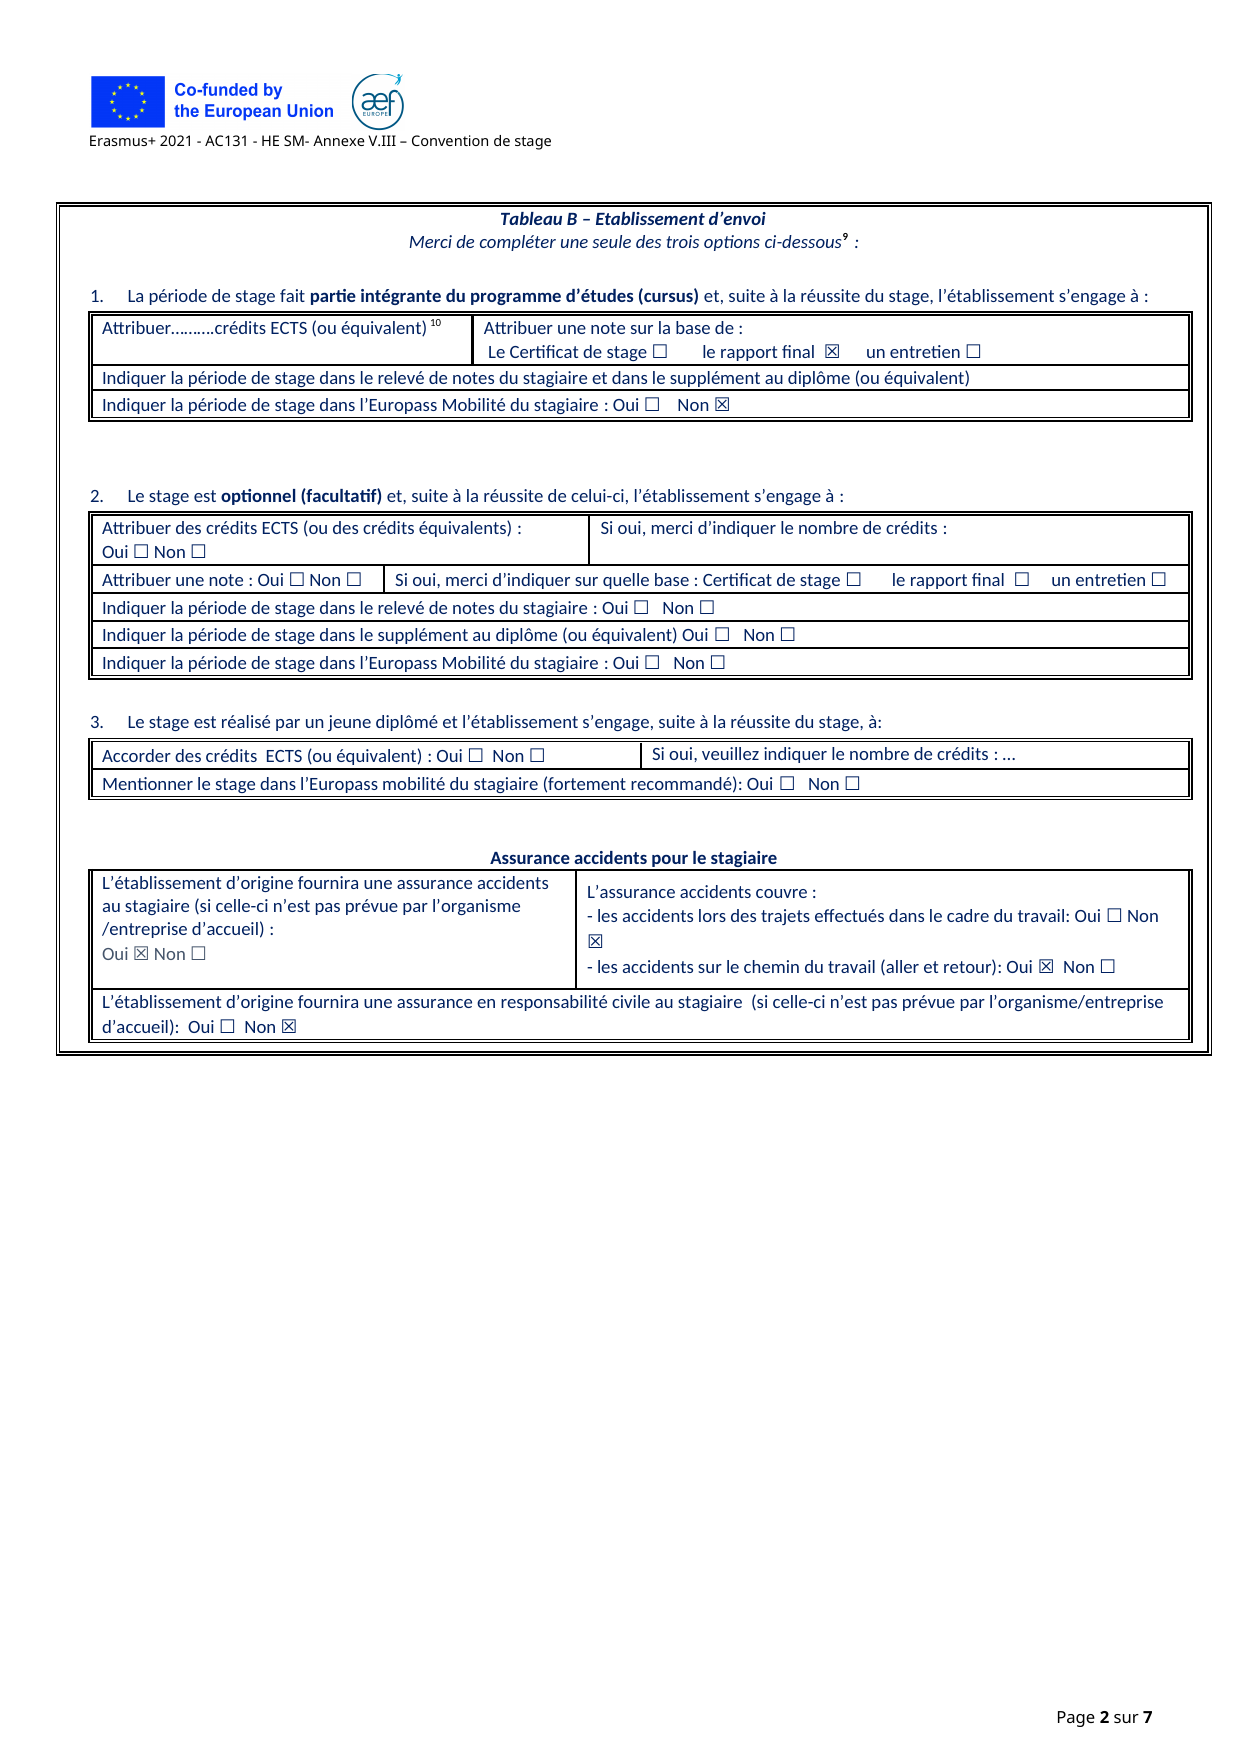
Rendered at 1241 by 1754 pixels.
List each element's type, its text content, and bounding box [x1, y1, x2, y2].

picture [88, 73, 375, 131]
table_header Tableau B – Etablissement d’envoi Merci de compléter une seule des trois options ci-dessous : La période de stage fait partie intégrante du programme d’études (cursus) et, suite à la réussite du stage, l’établissement s’engage à : Le stage est optionnel (facultatif) et, suite à la réussite de celui-ci, l’établissement s’engage à : Le stage est réalisé par un jeune diplômé et l’établissement s’engage, suite à la réussite du stage, à: Assurance accidents pour le stagiaire [60, 207, 1207, 1051]
picture [354, 74, 405, 131]
